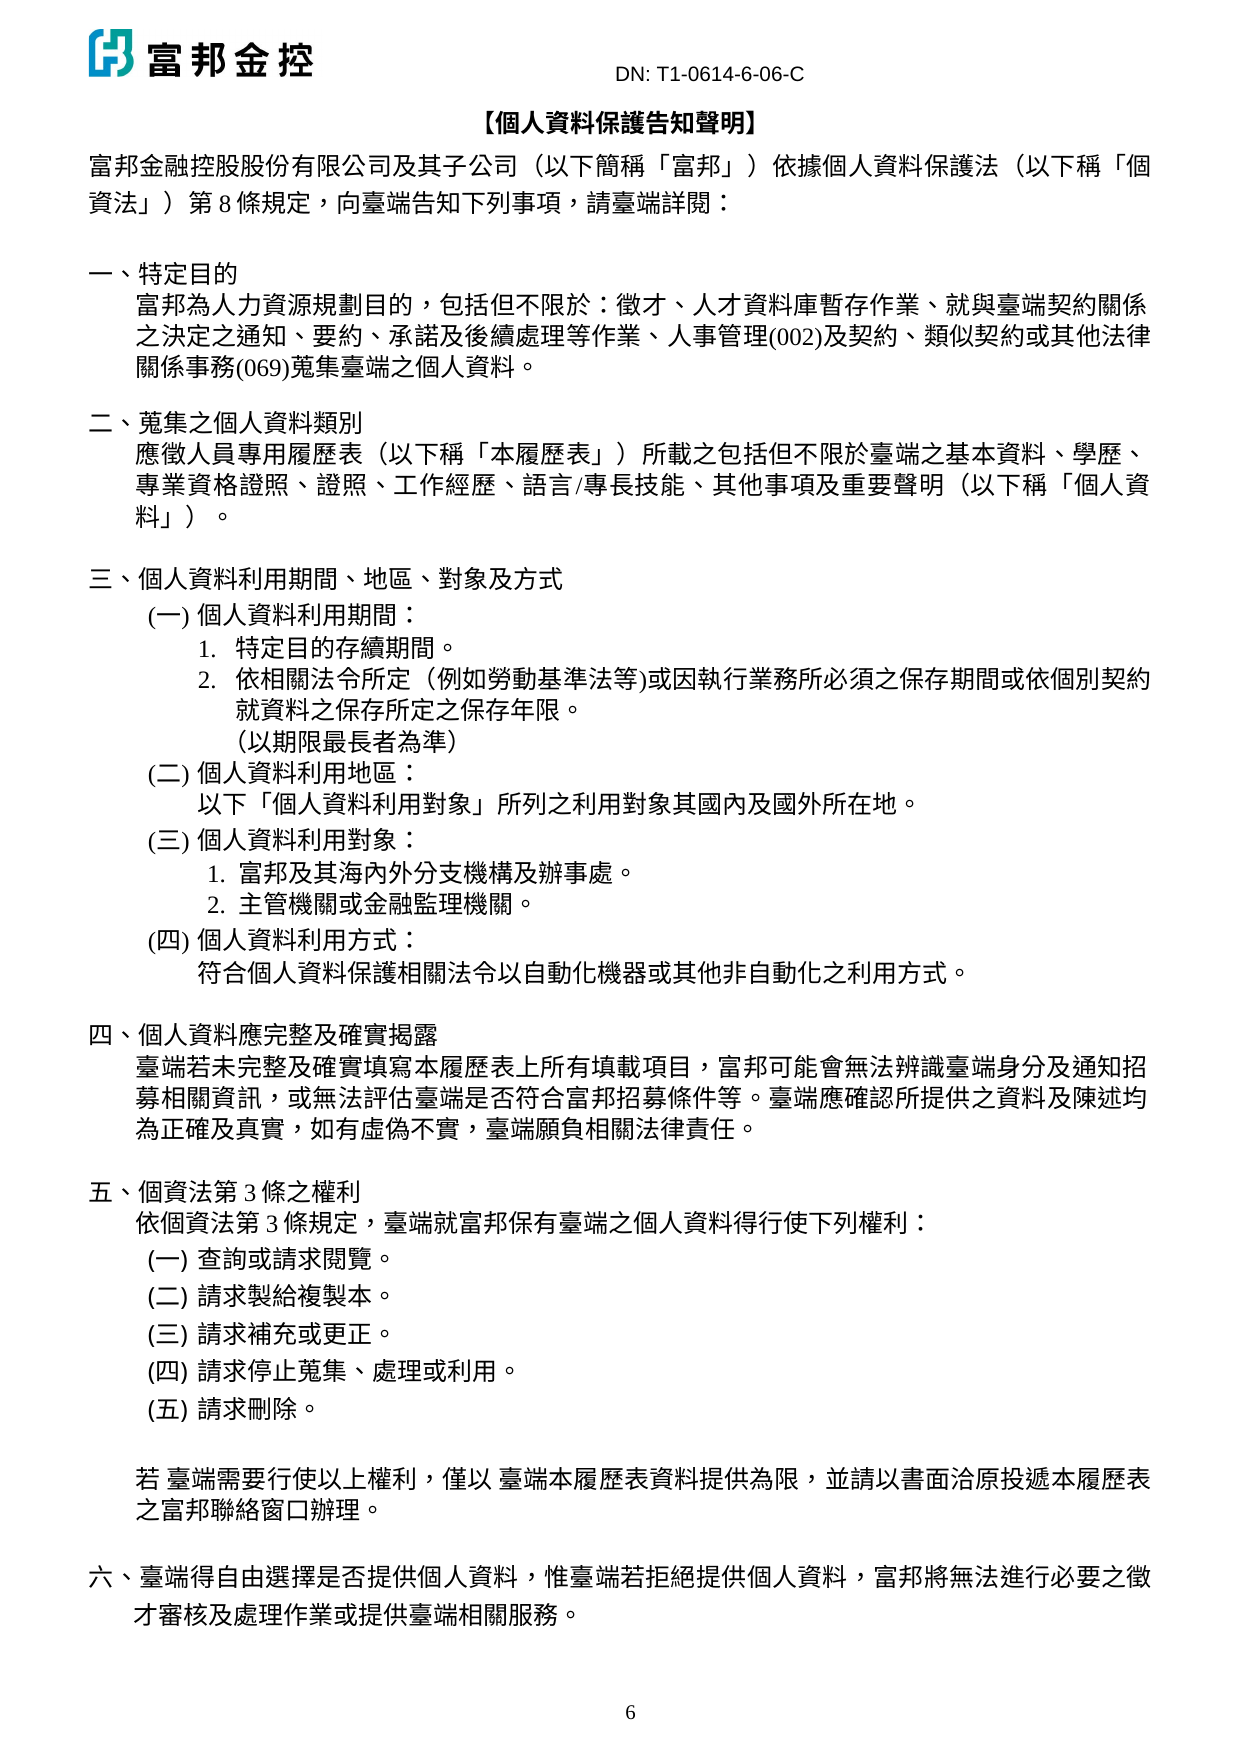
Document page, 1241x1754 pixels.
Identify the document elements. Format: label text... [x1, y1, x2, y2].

text 【個人資料保護告知聲明】 [89, 103, 1152, 140]
picture [96, 29, 323, 77]
text （以期限最長者為準） [198, 726, 1152, 757]
list 特定目的存續期間。 [198, 632, 1152, 663]
text 一、特定目的 [89, 258, 1152, 289]
list 個人資料利用地區： [148, 757, 1152, 788]
list 請求製給複製本。 [148, 1276, 1152, 1313]
list 請求停止蒐集、處理或利用。 [148, 1351, 1152, 1388]
list 依相關法令所定（例如勞動基準法等)或因執行業務所必須之保存期間或依個別契約就資料之保存所定之保存年限。 [198, 663, 1152, 726]
list 請求補充或更正。 [148, 1313, 1152, 1351]
text 依個資法第3條規定，臺端就富邦保有臺端之個人資料得行使下列權利： [136, 1207, 1152, 1238]
list 請求刪除。 [148, 1388, 1152, 1426]
text 富邦為人力資源規劃目的，包括但不限於：徵才、人才資料庫暫存作業、就與臺端契約關係之決定之通知、要約、承諾及後續處理等作業、人事管理(002)及契約、類似契約或其他法律關係事務(069)蒐集臺端之個人資料。 [136, 289, 1152, 383]
text 五、個資法第3條之權利 [89, 1176, 1152, 1207]
picture [88, 29, 96, 37]
list 個人資料利用期間： [148, 595, 1152, 632]
list 富邦及其海內外分支機構及辦事處。 [207, 857, 1152, 888]
list 個人資料利用方式： [148, 920, 1152, 957]
text 應徵人員專用履歷表（以下稱「本履歷表」）所載之包括但不限於臺端之基本資料、學歷、專業資格證照、證照、工作經歷、語言/專長技能、其他事項及重要聲明（以下稱「個人資料」）。 [136, 438, 1152, 532]
text 四、個人資料應完整及確實揭露 [89, 1020, 1152, 1051]
list 查詢或請求閱覽。 [148, 1238, 1152, 1276]
text 臺端若未完整及確實填寫本履歷表上所有填載項目，富邦可能會無法辨識臺端身分及通知招募相關資訊，或無法評估臺端是否符合富邦招募條件等。臺端應確認所提供之資料及陳述均為正確及真實，如有虛偽不實，臺端願負相關法律責任。 [136, 1051, 1152, 1145]
list 以下「個人資料利用對象」所列之利用對象其國內及國外所在地。 [198, 788, 1152, 820]
text 若 臺端需要行使以上權利，僅以 臺端本履歷表資料提供為限，並請以書面洽原投遞本履歷表之富邦聯絡窗口辦理。 [136, 1463, 1152, 1526]
text 富邦金融控股股份有限公司及其子公司（以下簡稱「富邦」）依據個人資料保護法（以下稱「個資法」）第8條規定，向臺端告知下列事項，請臺端詳閱： [89, 146, 1152, 221]
text 二、蒐集之個人資料類別 [89, 407, 1152, 438]
list 個人資料利用對象： [148, 820, 1152, 857]
text 三、個人資料利用期間、地區、對象及方式 [89, 563, 1152, 595]
text 六、臺端得自由選擇是否提供個人資料，惟臺端若拒絕提供個人資料，富邦將無法進行必要之徵才審核及處理作業或提供臺端相關服務。 [89, 1557, 1152, 1632]
list 主管機關或金融監理機關。 [207, 888, 1152, 920]
text 符合個人資料保護相關法令以自動化機器或其他非自動化之利用方式。 [136, 957, 1152, 988]
